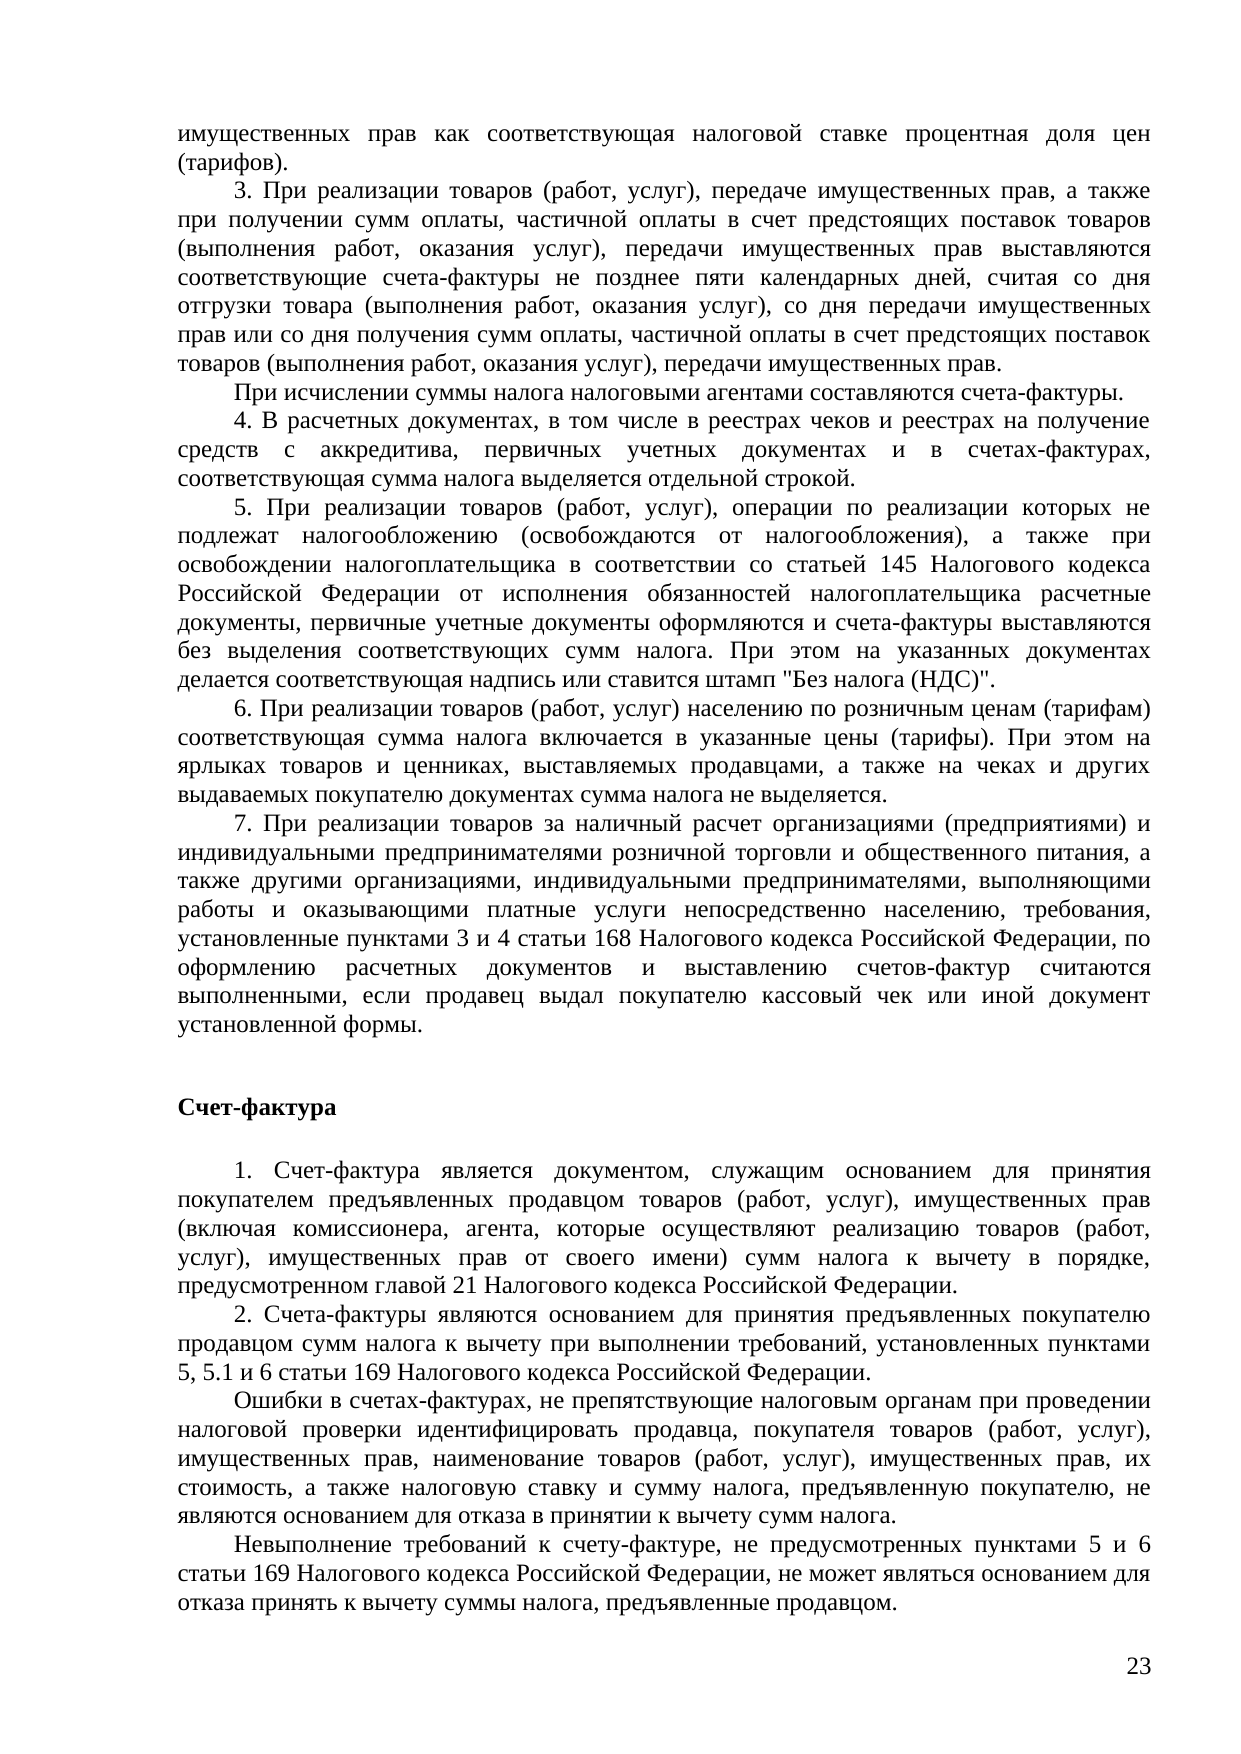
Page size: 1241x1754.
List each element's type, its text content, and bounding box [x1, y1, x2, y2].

text 5. При реализации товаров (работ, услуг), операции по реализации которых не подлежат налогообложению (освобождаются от налогообложения), а также при освобождении налогоплательщика в соответствии со статьей 145 Налогового кодекса Российской Федерации от исполнения обязанностей налогоплательщика расчетные документы, первичные учетные документы оформляются и счета-фактуры выставляются без выделения соответствующих сумм налога. При этом на указанных документах делается соответствующая надпись или ставится штамп "Без налога (НДС)". [177, 492, 1152, 693]
text При исчислении суммы налога налоговыми агентами составляются счета-фактуры. [177, 377, 1152, 406]
text 6. При реализации товаров (работ, услуг) населению по розничным ценам (тарифам) соответствующая сумма налога включается в указанные цены (тарифы). При этом на ярлыках товаров и ценниках, выставляемых продавцами, а также на чеках и других выдаваемых покупателю документах сумма налога не выделяется. [177, 693, 1152, 808]
text 2. Счета-фактуры являются основанием для принятия предъявленных покупателю продавцом сумм налога к вычету при выполнении требований, установленных пунктами 5, 5.1 и 6 статьи 169 Налогового кодекса Российской Федерации. [177, 1299, 1152, 1386]
subtitle Счет-фактура [177, 1092, 1152, 1121]
text 7. При реализации товаров за наличный расчет организациями (предприятиями) и индивидуальными предпринимателями розничной торговли и общественного питания, а также другими организациями, индивидуальными предпринимателями, выполняющими работы и оказывающими платные услуги непосредственно населению, требования, установленные пунктами 3 и 4 статьи 168 Налогового кодекса Российской Федерации, по оформлению расчетных документов и выставлению счетов-фактур считаются выполненными, если продавец выдал покупателю кассовый чек или иной документ установленной формы. [177, 808, 1152, 1038]
text 1. Счет-фактура является документом, служащим основанием для принятия покупателем предъявленных продавцом товаров (работ, услуг), имущественных прав (включая комиссионера, агента, которые осуществляют реализацию товаров (работ, услуг), имущественных прав от своего имени) сумм налога к вычету в порядке, предусмотренном главой 21 Налогового кодекса Российской Федерации. [177, 1156, 1152, 1299]
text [177, 118, 1152, 176]
text Невыполнение требований к счету-фактуре, не предусмотренных пунктами 5 и 6 статьи 169 Налогового кодекса Российской Федерации, не может являться основанием для отказа принять к вычету суммы налога, предъявленные продавцом. [177, 1529, 1152, 1616]
text 3. При реализации товаров (работ, услуг), передаче имущественных прав, а также при получении сумм оплаты, частичной оплаты в счет предстоящих поставок товаров (выполнения работ, оказания услуг), передачи имущественных прав выставляются соответствующие счета-фактуры не позднее пяти календарных дней, считая со дня отгрузки товара (выполнения работ, оказания услуг), со дня передачи имущественных прав или со дня получения сумм оплаты, частичной оплаты в счет предстоящих поставок товаров (выполнения работ, оказания услуг), передачи имущественных прав. [177, 176, 1152, 377]
text Ошибки в счетах-фактурах, не препятствующие налоговым органам при проведении налоговой проверки идентифицировать продавца, покупателя товаров (работ, услуг), имущественных прав, наименование товаров (работ, услуг), имущественных прав, их стоимость, а также налоговую ставку и сумму налога, предъявленную покупателю, не являются основанием для отказа в принятии к вычету сумм налога. [177, 1386, 1152, 1529]
text 4. В расчетных документах, в том числе в реестрах чеков и реестрах на получение средств с аккредитива, первичных учетных документах и в счетах-фактурах, соответствующая сумма налога выделяется отдельной строкой. [177, 406, 1152, 492]
